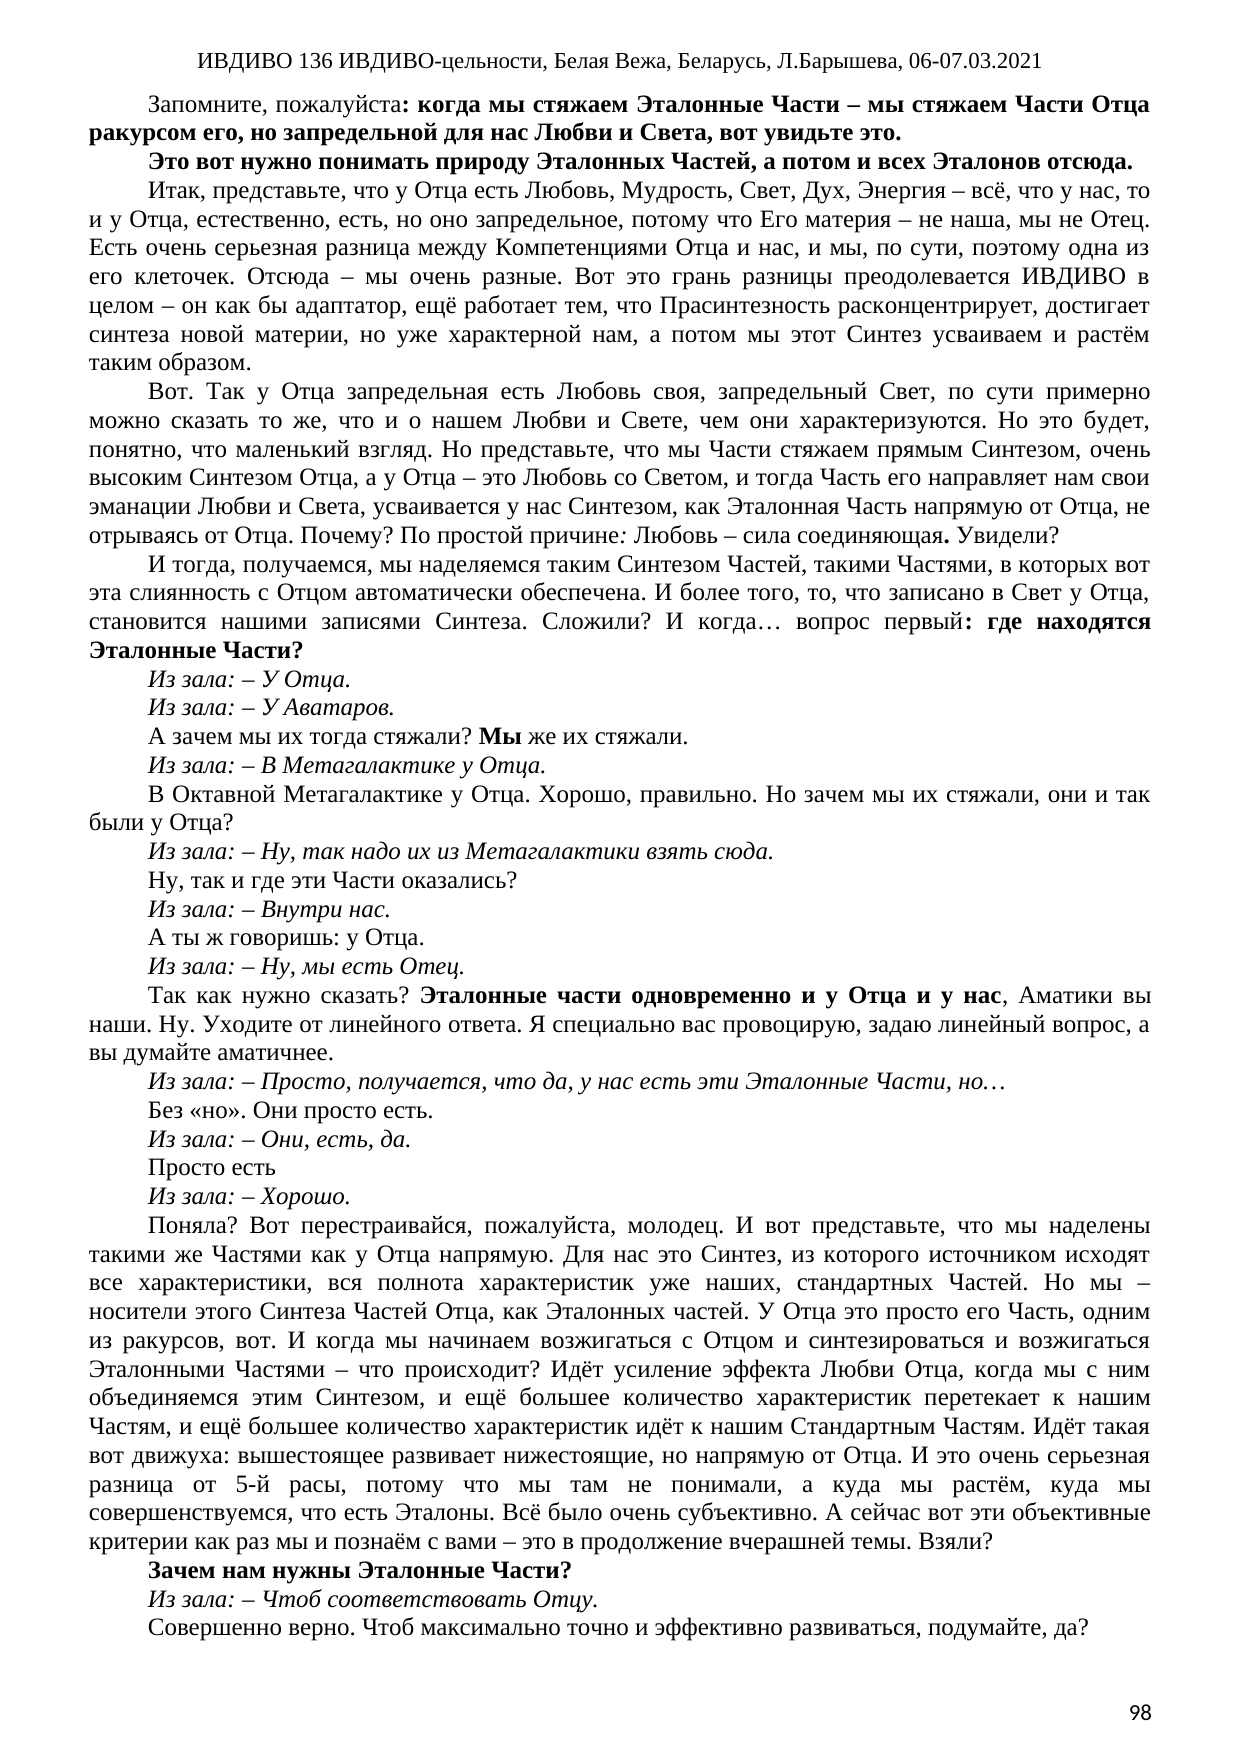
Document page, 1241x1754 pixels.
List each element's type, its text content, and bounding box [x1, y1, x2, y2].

text И тогда, получаемся, мы наделяемся таким Синтезом Частей, такими Частями, в которых вот эта слиянность с Отцом автоматически обеспечена. И более того, то, что записано в Свет у Отца, становится нашими записями Синтеза. Сложили? И когда… вопрос первый: где находятся Эталонные Части? [89, 549, 1152, 664]
text Запомните, пожалуйста: когда мы стяжаем Эталонные Части – мы стяжаем Части Отца ракурсом его, но запредельной для нас Любви и Света, вот увидьте это. [89, 89, 1152, 146]
text Из зала: – У Аватаров. [89, 692, 1152, 721]
text Из зала: – У Отца. [89, 664, 1152, 692]
text Из зала: – Внутри нас. [89, 894, 1152, 922]
text Из зала: – Хорошо. [89, 1181, 1152, 1210]
text Зачем нам нужны Эталонные Части? [89, 1555, 1152, 1584]
text Совершенно верно. Чтоб максимально точно и эффективно развиваться, подумайте, да? [89, 1612, 1152, 1641]
text Просто есть [89, 1152, 1152, 1181]
text Без «но». Они просто есть. [89, 1095, 1152, 1124]
text Так как нужно сказать? Эталонные части одновременно и у Отца и у нас, Аматики вы наши. Ну. Уходите от линейного ответа. Я специально вас провоцирую, задаю линейный вопрос, а вы думайте аматичнее. [89, 980, 1152, 1066]
text Из зала: – Они, есть, да. [89, 1124, 1152, 1152]
text Из зала: – Чтоб соответствовать Отцу. [89, 1584, 1152, 1612]
text Ну, так и где эти Части оказались? [89, 865, 1152, 894]
text Из зала: – Ну, так надо их из Метагалактики взять сюда. [89, 836, 1152, 865]
text Поняла? Вот перестраивайся, пожалуйста, молодец. И вот представьте, что мы наделены такими же Частями как у Отца напрямую. Для нас это Синтез, из которого источником исходят все характеристики, вся полнота характеристик уже наших, стандартных Частей. Но мы – носители этого Синтеза Частей Отца, как Эталонных частей. У Отца это просто его Часть, одним из ракурсов, вот. И когда мы начинаем возжигаться с Отцом и синтезироваться и возжигаться Эталонными Частями – что происходит? Идёт усиление эффекта Любви Отца, когда мы с ним объединяемся этим Синтезом, и ещё большее количество характеристик перетекает к нашим Частям, и ещё большее количество характеристик идёт к нашим Стандартным Частям. Идёт такая вот движуха: вышестоящее развивает нижестоящие, но напрямую от Отца. И это очень серьезная разница от 5-й расы, потому что мы там не понимали, а куда мы растём, куда мы совершенствуемся, что есть Эталоны. Всё было очень субъективно. А сейчас вот эти объективные критерии как раз мы и познаём с вами – это в продолжение вчерашней темы. Взяли? [89, 1210, 1152, 1555]
text Это вот нужно понимать природу Эталонных Частей, а потом и всех Эталонов отсюда. [89, 146, 1152, 175]
text Итак, представьте, что у Отца есть Любовь, Мудрость, Свет, Дух, Энергия – всё, что у нас, то и у Отца, естественно, есть, но оно запредельное, потому что Его материя – не наша, мы не Отец. Есть очень серьезная разница между Компетенциями Отца и нас, и мы, по сути, поэтому одна из его клеточек. Отсюда – мы очень разные. Вот это грань разницы преодолевается ИВДИВО в целом – он как бы адаптатор, ещё работает тем, что Прасинтезность расконцентрирует, достигает синтеза новой материи, но уже характерной нам, а потом мы этот Синтез усваиваем и растём таким образом. [89, 175, 1152, 376]
text В Октавной Метагалактике у Отца. Хорошо, правильно. Но зачем мы их стяжали, они и так были у Отца? [89, 779, 1152, 836]
text А зачем мы их тогда стяжали? Мы же их стяжали. [89, 721, 1152, 750]
text Из зала: – Ну, мы есть Отец. [89, 951, 1152, 980]
text А ты ж говоришь: у Отца. [89, 922, 1152, 951]
text Из зала: – В Метагалактике у Отца. [89, 750, 1152, 779]
text Из зала: – Просто, получается, что да, у нас есть эти Эталонные Части, но… [89, 1066, 1152, 1095]
text Вот. Так у Отца запредельная есть Любовь своя, запредельный Свет, по сути примерно можно сказать то же, что и о нашем Любви и Свете, чем они характеризуются. Но это будет, понятно, что маленький взгляд. Но представьте, что мы Части стяжаем прямым Синтезом, очень высоким Синтезом Отца, а у Отца – это Любовь со Светом, и тогда Часть его направляет нам свои эманации Любви и Света, усваивается у нас Синтезом, как Эталонная Часть напрямую от Отца, не отрываясь от Отца. Почему? По простой причине: Любовь – сила соединяющая. Увидели? [89, 376, 1152, 549]
